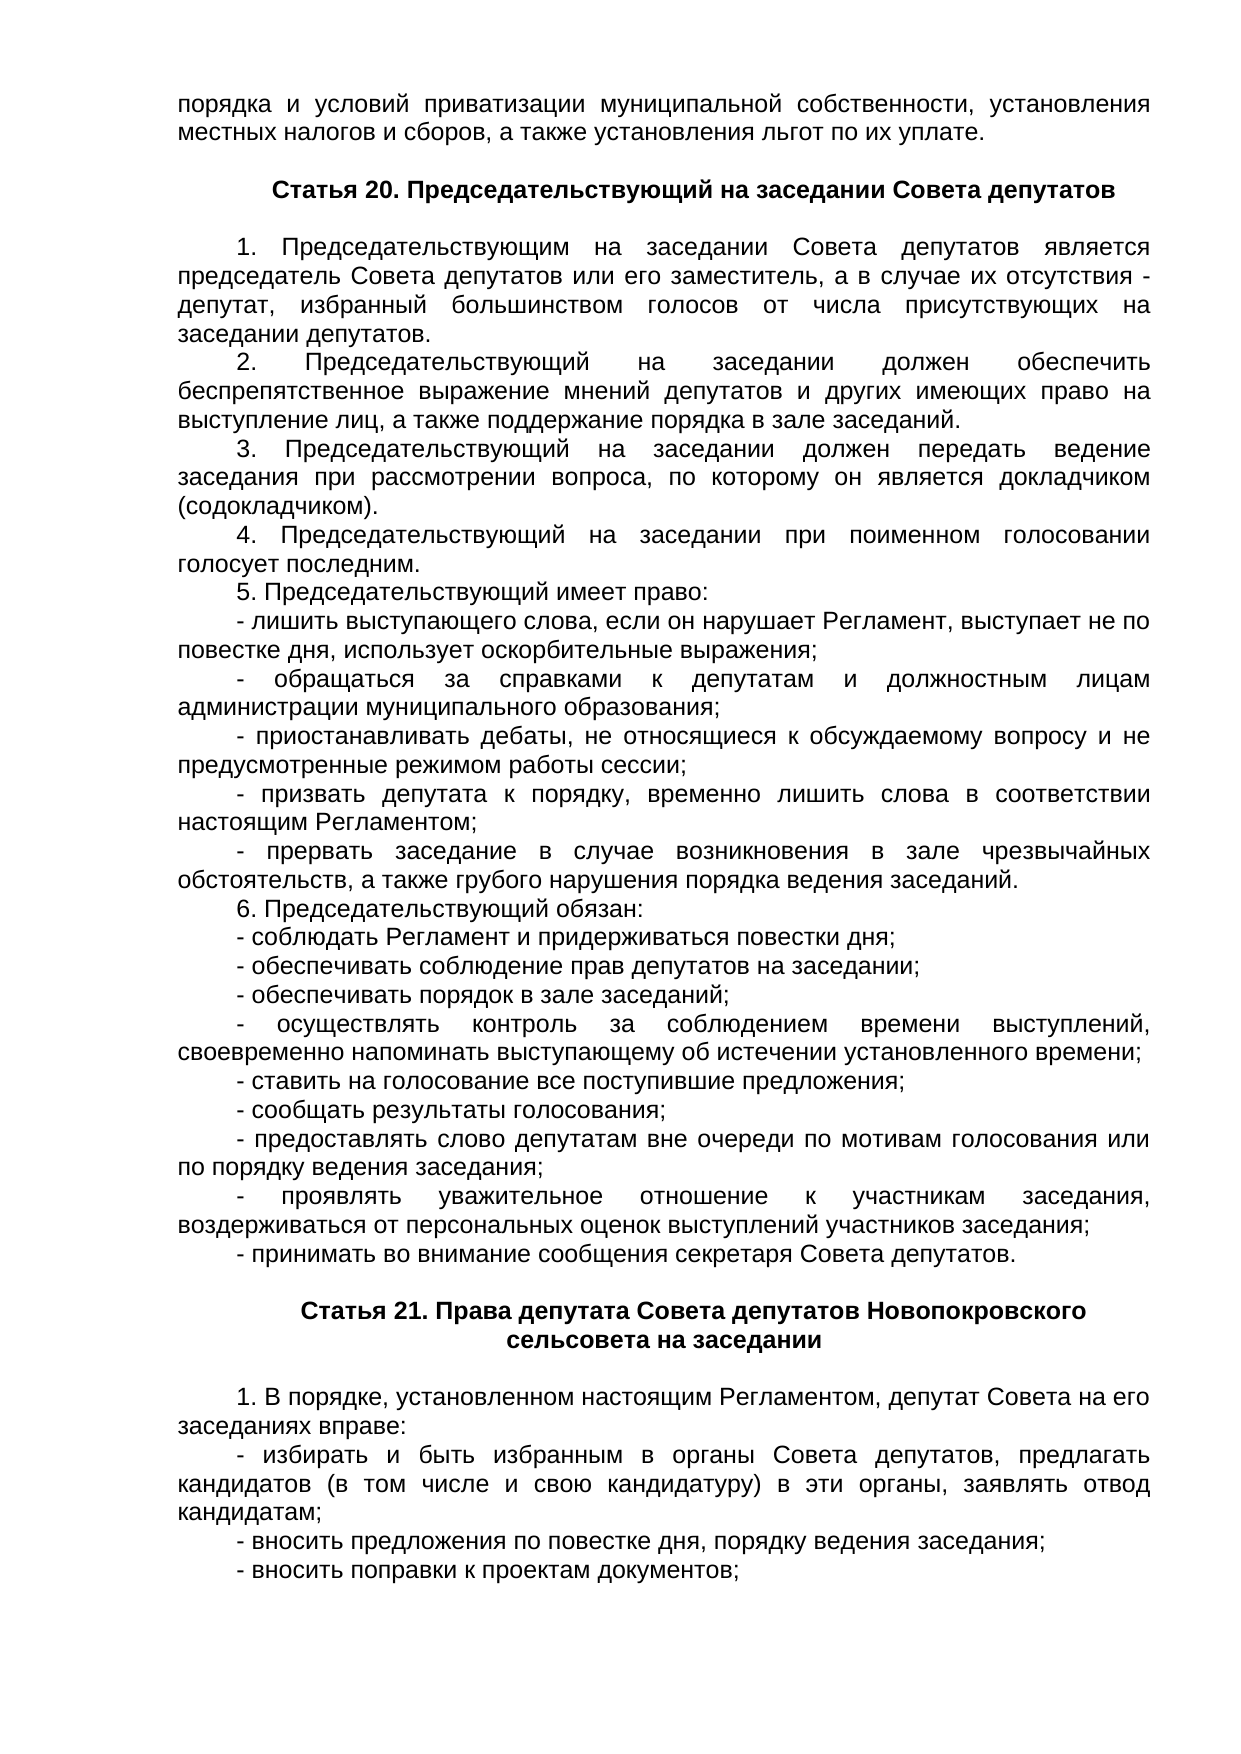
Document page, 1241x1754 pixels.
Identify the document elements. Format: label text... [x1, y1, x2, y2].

text - призвать депутата к порядку, временно лишить слова в соответствии настоящим Регламентом; [177, 779, 1152, 836]
text 3. Председательствующий на заседании должен передать ведение заседания при рассмотрении вопроса, по которому он является докладчиком (содокладчиком). [177, 434, 1152, 520]
text Статья 20. Председательствующий на заседании Совета депутатов [177, 175, 1152, 204]
text 1. В порядке, установленном настоящим Регламентом, депутат Совета на его заседаниях вправе: [177, 1382, 1152, 1440]
text - прервать заседание в случае возникновения в зале чрезвычайных обстоятельств, а также грубого нарушения порядка ведения заседаний. [177, 836, 1152, 894]
text - осуществлять контроль за соблюдением времени выступлений, своевременно напоминать выступающему об истечении установленного времени; [177, 1009, 1152, 1066]
text 1. Председательствующим на заседании Совета депутатов является председатель Совета депутатов или его заместитель, а в случае их отсутствия - депутат, избранный большинством голосов от числа присутствующих на заседании депутатов. [177, 232, 1152, 347]
text - принимать во внимание сообщения секретаря Совета депутатов. [177, 1239, 1152, 1267]
text Статья 21. Права депутата Совета депутатов Новопокровского сельсовета на заседании [177, 1296, 1152, 1354]
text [177, 89, 1152, 146]
text 2. Председательствующий на заседании должен обеспечить беспрепятственное выражение мнений депутатов и других имеющих право на выступление лиц, а также поддержание порядка в зале заседаний. [177, 347, 1152, 434]
text 4. Председательствующий на заседании при поименном голосовании голосует последним. [177, 520, 1152, 577]
text 5. Председательствующий имеет право: [177, 577, 1152, 606]
text - приостанавливать дебаты, не относящиеся к обсуждаемому вопросу и не предусмотренные режимом работы сессии; [177, 721, 1152, 779]
text - ставить на голосование все поступившие предложения; [177, 1066, 1152, 1095]
text - обеспечивать соблюдение прав депутатов на заседании; [177, 951, 1152, 980]
text 6. Председательствующий обязан: [177, 894, 1152, 922]
text - сообщать результаты голосования; [177, 1095, 1152, 1124]
text - соблюдать Регламент и придерживаться повестки дня; [177, 922, 1152, 951]
text - вносить поправки к проектам документов; [177, 1555, 1152, 1584]
text - проявлять уважительное отношение к участникам заседания, воздерживаться от персональных оценок выступлений участников заседания; [177, 1181, 1152, 1239]
text - лишить выступающего слова, если он нарушает Регламент, выступает не по повестке дня, использует оскорбительные выражения; [177, 606, 1152, 664]
text - избирать и быть избранным в органы Совета депутатов, предлагать кандидатов (в том числе и свою кандидатуру) в эти органы, заявлять отвод кандидатам; [177, 1440, 1152, 1526]
text - вносить предложения по повестке дня, порядку ведения заседания; [177, 1526, 1152, 1555]
text - предоставлять слово депутатам вне очереди по мотивам голосования или по порядку ведения заседания; [177, 1124, 1152, 1181]
text - обращаться за справками к депутатам и должностным лицам администрации муниципального образования; [177, 664, 1152, 721]
text - обеспечивать порядок в зале заседаний; [177, 980, 1152, 1009]
